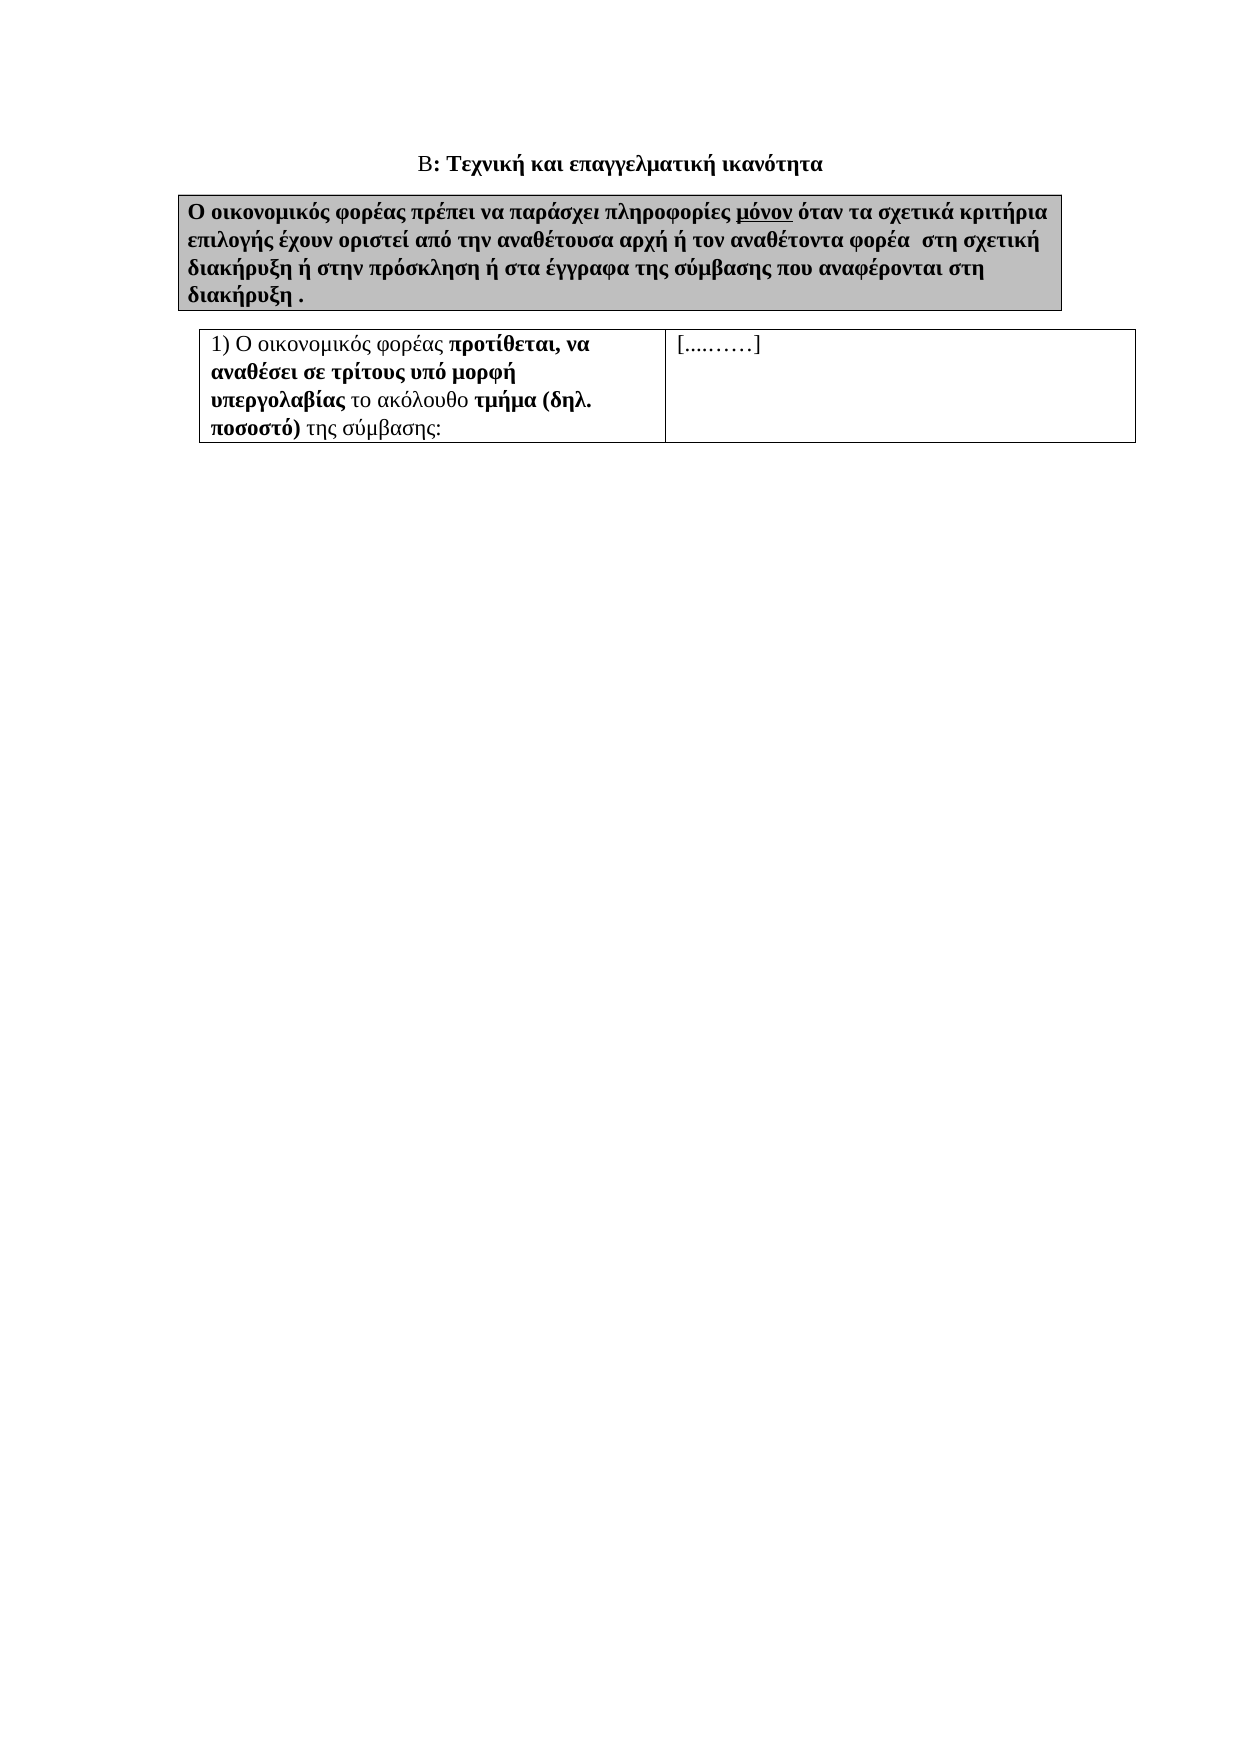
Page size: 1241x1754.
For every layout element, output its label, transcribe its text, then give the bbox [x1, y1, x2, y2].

text Β: Τεχνική και επαγγελματική ικανότητα [187, 150, 1053, 176]
text Ο οικονομικός φορέας πρέπει να παράσχει πληροφορίες μόνον όταν τα σχετικά κριτήρια επιλογής έχουν οριστεί από την αναθέτουσα αρχή ή τον αναθέτοντα φορέα στη σχετική διακήρυξη ή στην πρόσκληση ή στα έγγραφα της σύμβασης που αναφέρονται στη διακήρυξη . [179, 196, 1061, 310]
table_header [....……] [666, 330, 1135, 442]
table_header 1) Ο οικονομικός φορέας προτίθεται, να αναθέσει σε τρίτους υπό μορφή υπεργολαβίας το ακόλουθο τμήμα (δηλ. ποσοστό) της σύμβασης: [200, 330, 665, 442]
